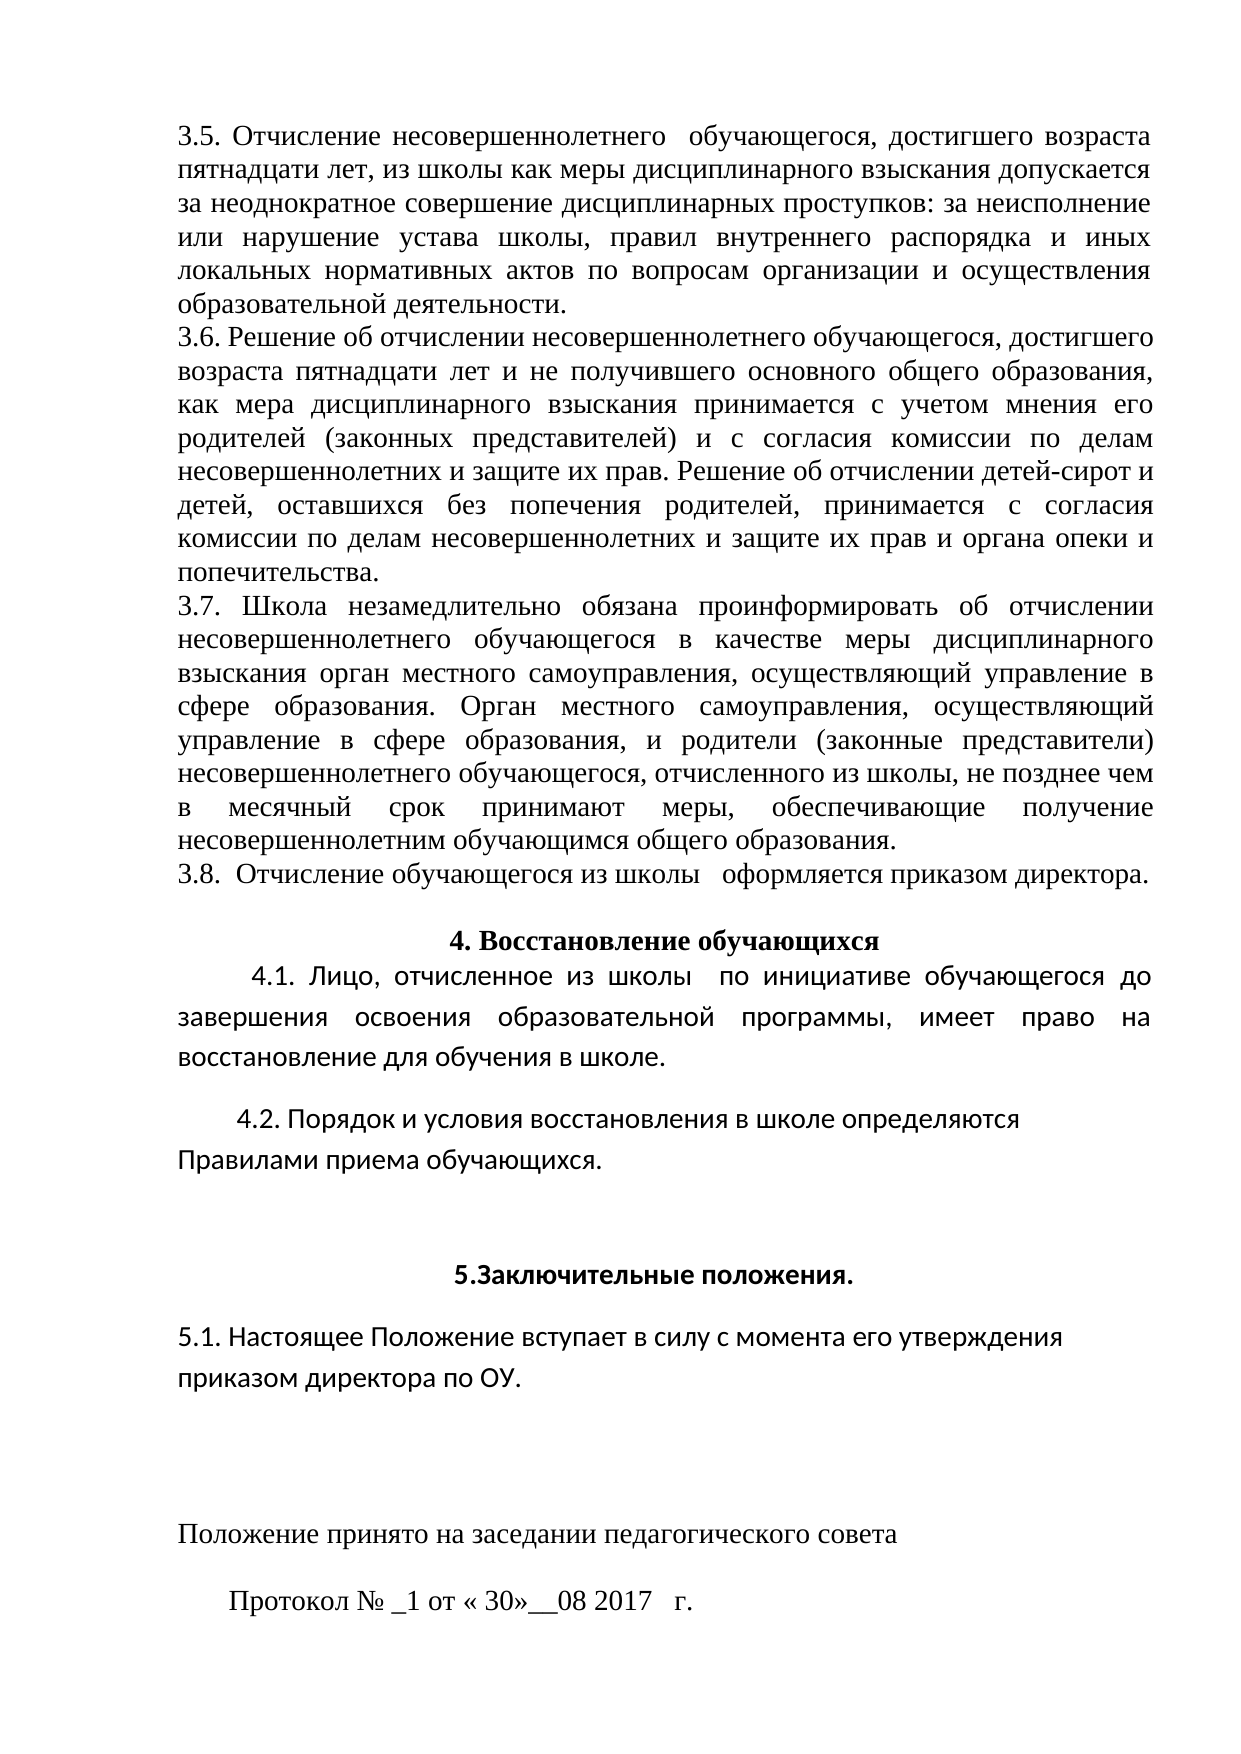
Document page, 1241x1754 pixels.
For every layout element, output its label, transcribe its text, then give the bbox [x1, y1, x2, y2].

text 3.8. Отчисление обучающегося из школы оформляется приказом директора. [177, 856, 1154, 889]
text 4. Восстановление обучающихся [177, 923, 1152, 957]
text Положение принято на заседании педагогического совета [177, 1516, 1152, 1549]
text Протокол № _1 от « 30»__08 2017 г. [177, 1583, 1152, 1616]
text 3.5. Отчисление несовершеннолетнего обучающегося, достигшего возраста пятнадцати лет, из школы как меры дисциплинарного взыскания допускается за неоднократное совершение дисциплинарных проступков: за неисполнение или нарушение устава школы, правил внутреннего распорядка и иных локальных нормативных актов по вопросам организации и осуществления образовательной деятельности. [177, 118, 1152, 319]
text 3.7. Школа незамедлительно обязана проинформировать об отчислении несовершеннолетнего обучающегося в качестве меры дисциплинарного взыскания орган местного самоуправления, осуществляющий управление в сфере образования. Орган местного самоуправления, осуществляющий управление в сфере образования, и родители (законные представители) несовершеннолетнего обучающегося, отчисленного из школы, не позднее чем в месячный срок принимают меры, обеспечивающие получение несовершеннолетним обучающимся общего образования. [177, 588, 1154, 856]
text 3.6. Решение об отчислении несовершеннолетнего обучающегося, достигшего возраста пятнадцати лет и не получившего основного общего образования, как мера дисциплинарного взыскания принимается с учетом мнения его родителей (законных представителей) и с согласия комиссии по делам несовершеннолетних и защите их прав. Решение об отчислении детей-сирот и детей, оставшихся без попечения родителей, принимается с согласия комиссии по делам несовершеннолетних и защите их прав и органа опеки и попечительства. [177, 319, 1154, 588]
text 4.1. Лицо, отчисленное из школы по инициативе обучающегося до завершения освоения образовательной программы, имеет право на восстановление для обучения в школе. [177, 957, 1152, 1074]
text 5.1. Настоящее Положение вступает в силу с момента его утверждения приказом директора по ОУ. [177, 1318, 1152, 1394]
text 4.2. Порядок и условия восстановления в школе определяются Правилами приема обучающихся. [177, 1100, 1152, 1177]
text 5.Заключительные положения. [177, 1256, 1146, 1292]
